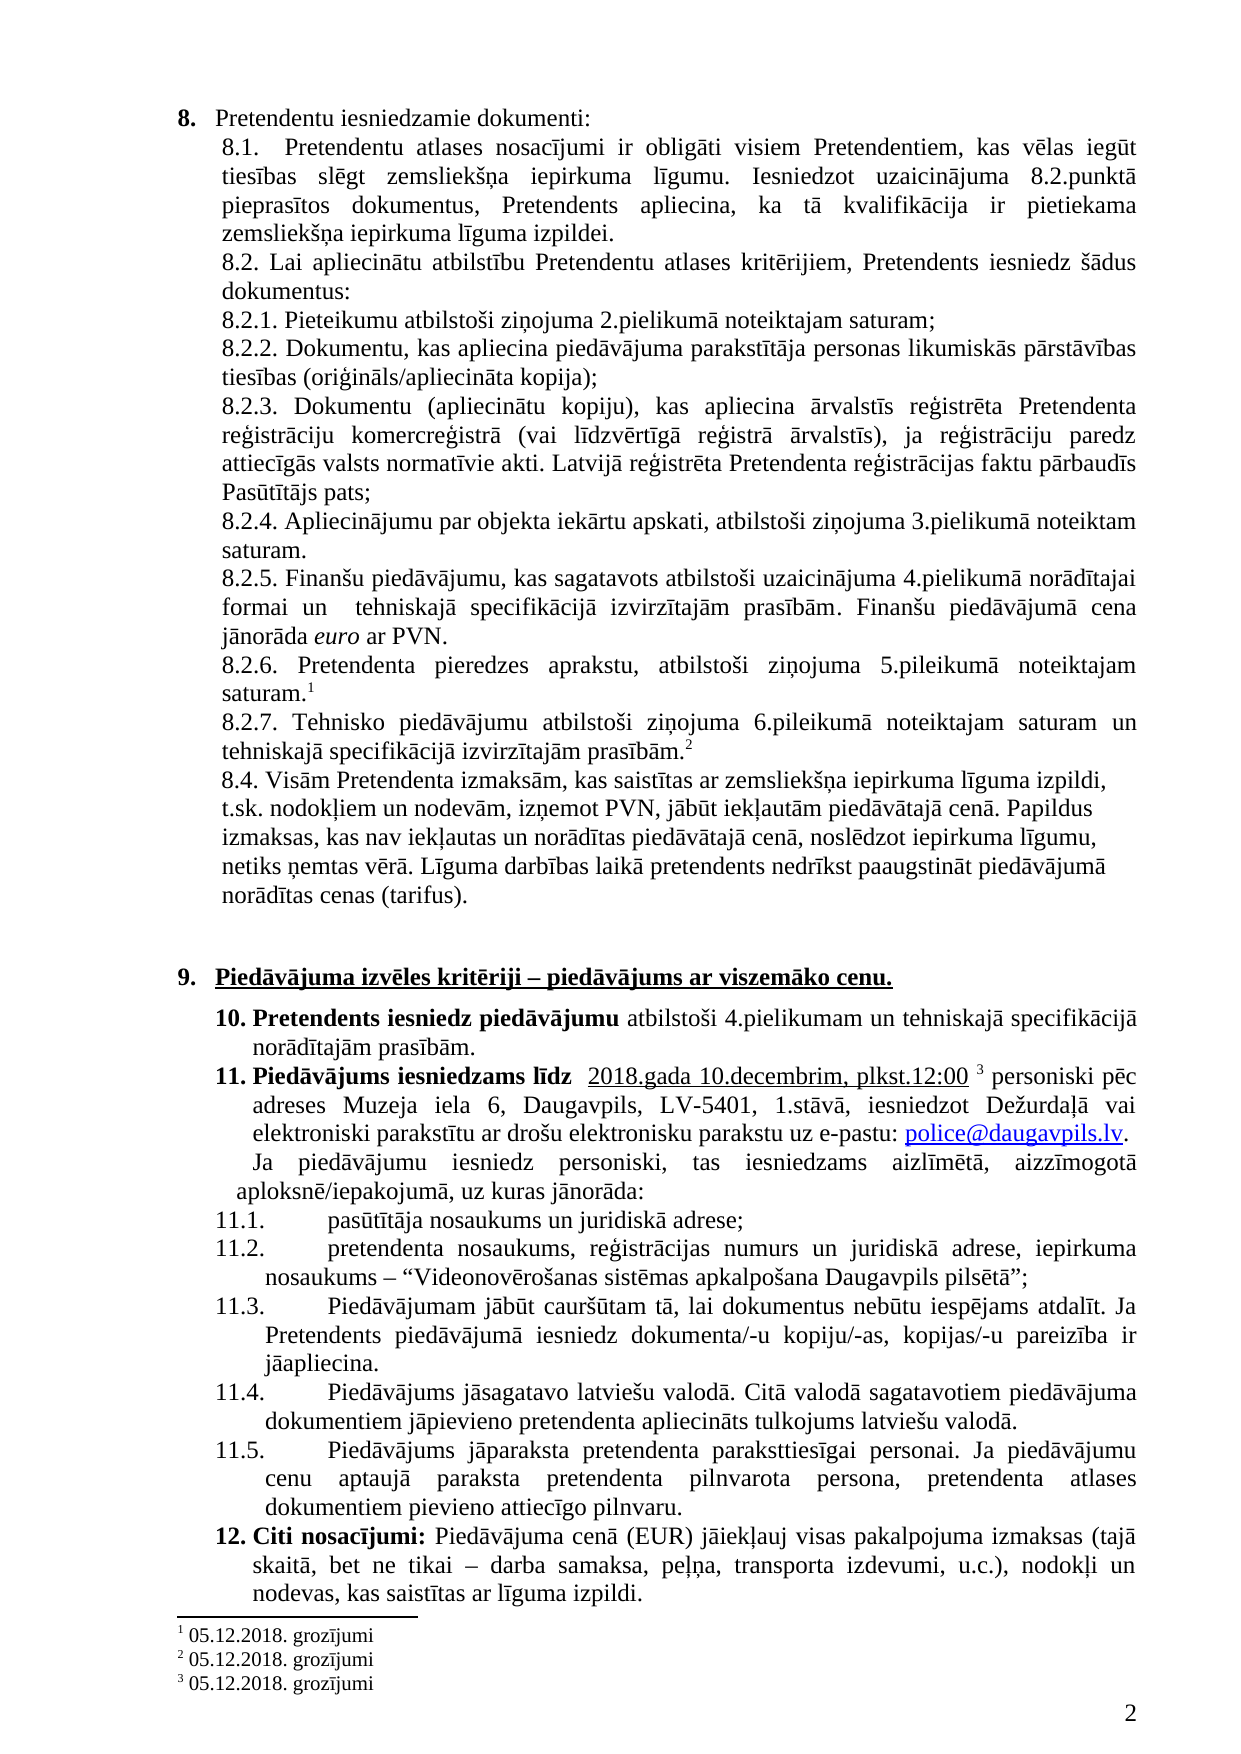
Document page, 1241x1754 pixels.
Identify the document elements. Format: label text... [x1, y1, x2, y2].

list Citi nosacījumi: Piedāvājuma cenā (EUR) jāiekļauj visas pakalpojuma izmaksas (tajā skaitā, bet ne tikai – darba samaksa, peļņa, transporta izdevumi, u.c.), nodokļi un nodevas, kas saistītas ar līguma izpildi. [215, 1521, 1137, 1607]
text 8.2. Lai apliecinātu atbilstību Pretendentu atlases kritērijiem, Pretendents iesniedz šādus dokumentus: [222, 247, 1137, 305]
list Pretendents iesniedz piedāvājumu atbilstoši 4.pielikumam un tehniskajā specifikācijā norādītajām prasībām. [215, 1003, 1137, 1061]
list Pretendentu iesniedzamie dokumenti: [177, 103, 1137, 132]
text 8.2.3. Dokumentu (apliecinātu kopiju), kas apliecina ārvalstīs reģistrēta Pretendenta reģistrāciju komercreģistrā (vai līdzvērtīgā reģistrā ārvalstīs), ja reģistrāciju paredz attiecīgās valsts normatīvie akti. Latvijā reģistrēta Pretendenta reģistrācijas faktu pārbaudīs Pasūtītājs pats; [222, 391, 1137, 506]
text 8.2.7. Tehnisko piedāvājumu atbilstoši ziņojuma 6.pileikumā noteiktajam saturam un tehniskajā specifikācijā izvirzītajām prasībām. [222, 707, 1137, 765]
text 8.2.2. Dokumentu, kas apliecina piedāvājuma parakstītāja personas likumiskās pārstāvības tiesības (oriģināls/apliecināta kopija); [222, 333, 1137, 391]
list pretendenta nosaukums, reģistrācijas numurs un juridiskā adrese, iepirkuma nosaukums – “Videonovērošanas sistēmas apkalpošana Daugavpils pilsētā”; [215, 1233, 1137, 1291]
text Ja piedāvājumu iesniedz personiski, tas iesniedzams aizlīmētā, aizzīmogotā aploksnē/iepakojumā, uz kuras jānorāda: [236, 1147, 1137, 1205]
list Piedāvājumam jābūt cauršūtam tā, lai dokumentus nebūtu iespējams atdalīt. Ja Pretendents piedāvājumā iesniedz dokumenta/-u kopiju/-as, kopijas/-u pareizība ir jāapliecina. [215, 1291, 1137, 1377]
text 8.2.1. Pieteikumu atbilstoši ziņojuma 2.pielikumā noteiktajam saturam; [222, 305, 1137, 333]
list Piedāvājums jāsagatavo latviešu valodā. Citā valodā sagatavotiem piedāvājuma dokumentiem jāpievieno pretendenta apliecināts tulkojums latviešu valodā. [215, 1377, 1137, 1435]
list pasūtītāja nosaukums un juridiskā adrese; [215, 1205, 1137, 1233]
text 8.2.5. Finanšu piedāvājumu, kas sagatavots atbilstoši uzaicinājuma 4.pielikumā norādītajai formai un tehniskajā specifikācijā izvirzītajām prasībām. Finanšu piedāvājumā cena jānorāda euro ar PVN. [222, 563, 1137, 650]
text 8.4. Visām Pretendenta izmaksām, kas saistītas ar zemsliekšņa iepirkuma līguma izpildi, t.sk. nodokļiem un nodevām, izņemot PVN, jābūt iekļautām piedāvātajā cenā. Papildus izmaksas, kas nav iekļautas un norādītas piedāvātajā cenā, noslēdzot iepirkuma līgumu, netiks ņemtas vērā. Līguma darbības laikā pretendents nedrīkst paaugstināt piedāvājumā norādītas cenas (tarifus). [190, 765, 1137, 908]
text 8.2.6. Pretendenta pieredzes aprakstu, atbilstoši ziņojuma 5.pileikumā noteiktajam saturam. [222, 650, 1137, 707]
list Piedāvājums iesniedzams līdz 2018.gada 10.decembrim, plkst.12:00 personiski pēc adreses Muzeja iela 6, Daugavpils, LV-5401, 1.stāvā, iesniedzot Dežurdaļā vai elektroniski parakstītu ar drošu elektronisku parakstu uz e-pastu: police@daugavpils.lv. [215, 1061, 1137, 1147]
list Piedāvājuma izvēles kritēriji – piedāvājums ar viszemāko cenu. [177, 962, 1137, 991]
list Piedāvājums jāparaksta pretendenta paraksttiesīgai personai. Ja piedāvājumu cenu aptaujā paraksta pretendenta pilnvarota persona, pretendenta atlases dokumentiem pievieno attiecīgo pilnvaru. [215, 1435, 1137, 1521]
text 8.2.4. Apliecinājumu par objekta iekārtu apskati, atbilstoši ziņojuma 3.pielikumā noteiktam saturam. [222, 506, 1137, 563]
text 8.1. Pretendentu atlases nosacījumi ir obligāti visiem Pretendentiem, kas vēlas iegūt tiesības slēgt zemsliekšņa iepirkuma līgumu. Iesniedzot uzaicinājuma 8.2.punktā pieprasītos dokumentus, Pretendents apliecina, ka tā kvalifikācija ir pietiekama zemsliekšņa iepirkuma līguma izpildei. [222, 132, 1137, 247]
